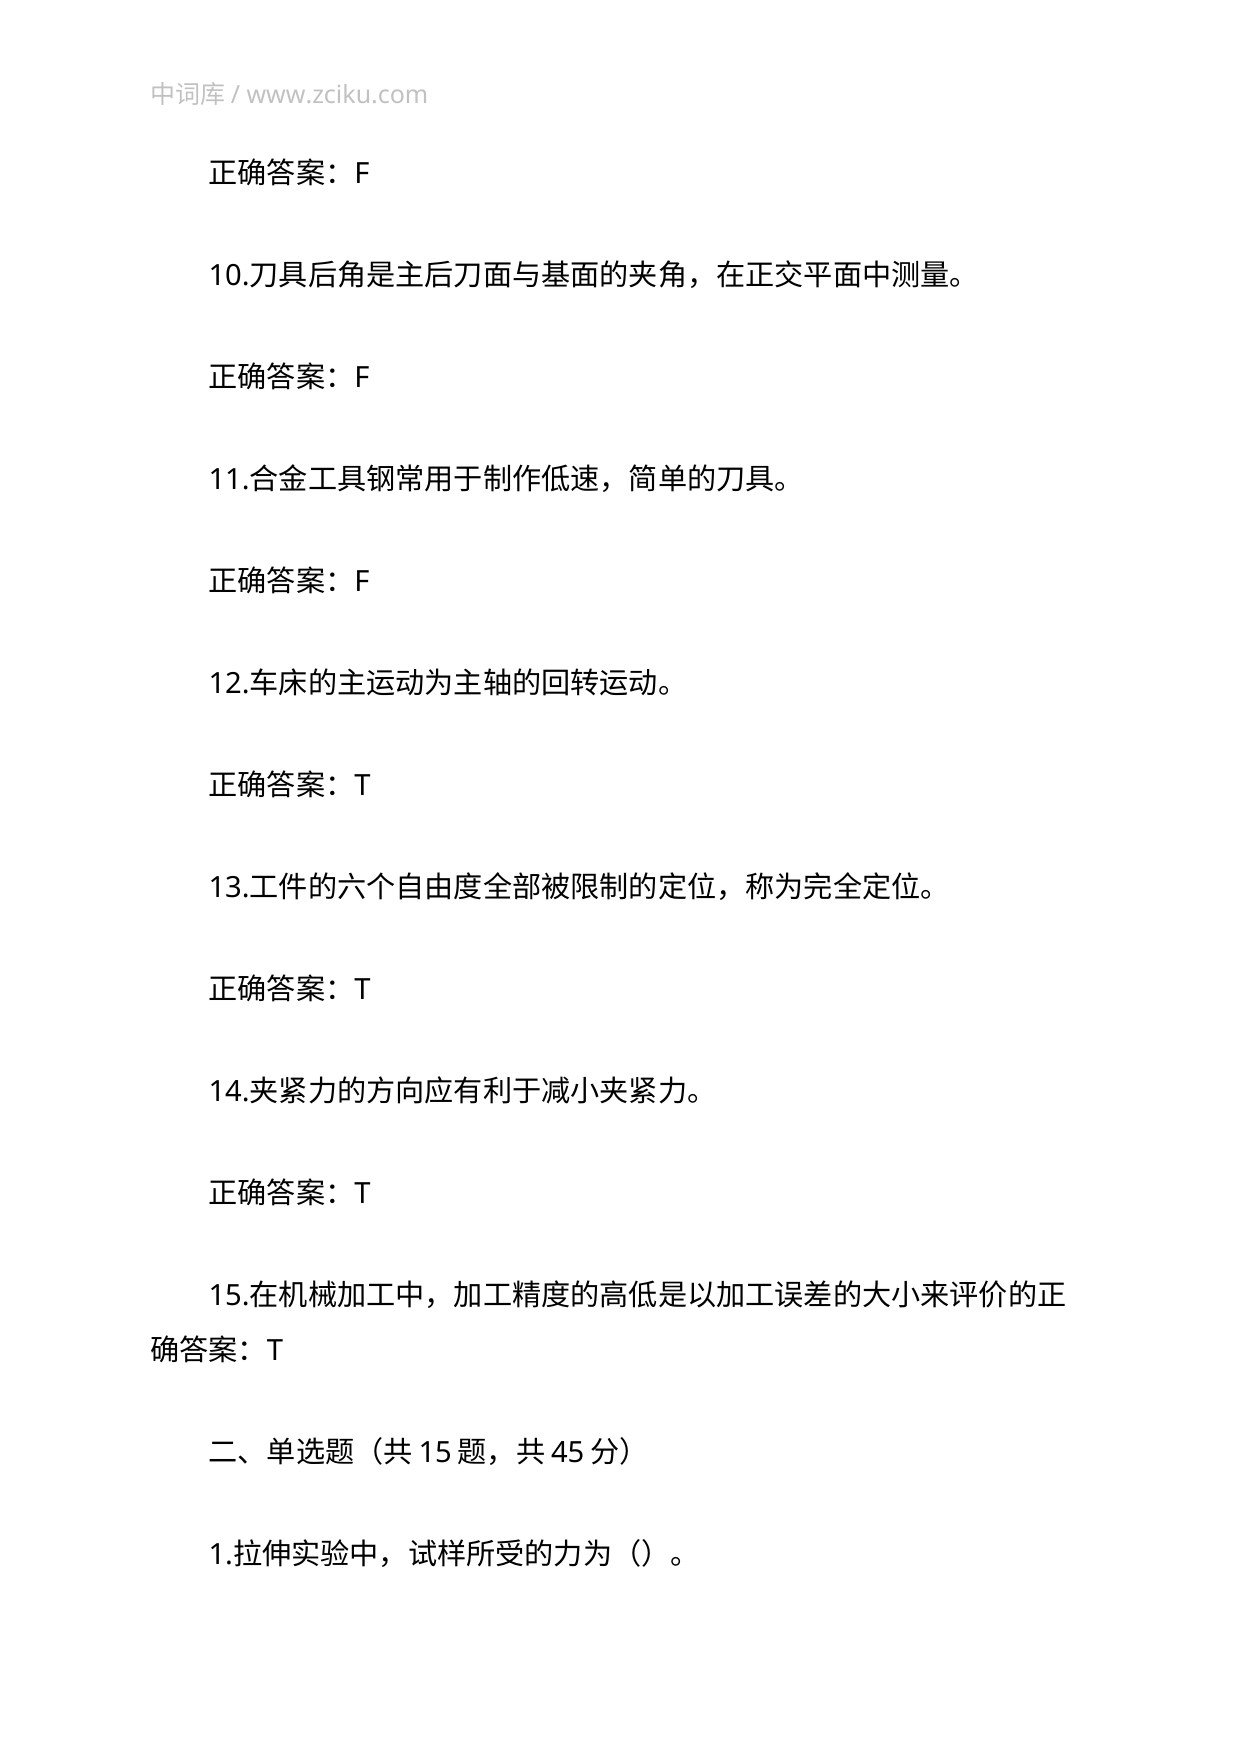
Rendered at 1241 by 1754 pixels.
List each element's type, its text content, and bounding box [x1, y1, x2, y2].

text 12.车床的主运动为主轴的回转运动。 [150, 660, 1090, 702]
text 正确答案：T [150, 762, 1090, 804]
text 11.合金工具钢常用于制作低速，简单的刀具。 [150, 456, 1090, 498]
text 15.在机械加工中，加工精度的高低是以加工误差的大小来评价的正确答案：T [150, 1272, 1090, 1369]
text 13.工件的六个自由度全部被限制的定位，称为完全定位。 [150, 864, 1090, 906]
text 10.刀具后角是主后刀面与基面的夹角，在正交平面中测量。 [150, 252, 1090, 294]
text 正确答案：F [150, 558, 1090, 600]
text 正确答案：T [150, 1170, 1090, 1212]
text 正确答案：F [150, 150, 1090, 192]
text 正确答案：T [150, 966, 1090, 1008]
text 正确答案：F [150, 354, 1090, 396]
text 二、单选题（共15题，共45分） [150, 1429, 1090, 1471]
text 14.夹紧力的方向应有利于减小夹紧力。 [150, 1068, 1090, 1110]
text 1.拉伸实验中，试样所受的力为（）。 [150, 1531, 1090, 1573]
